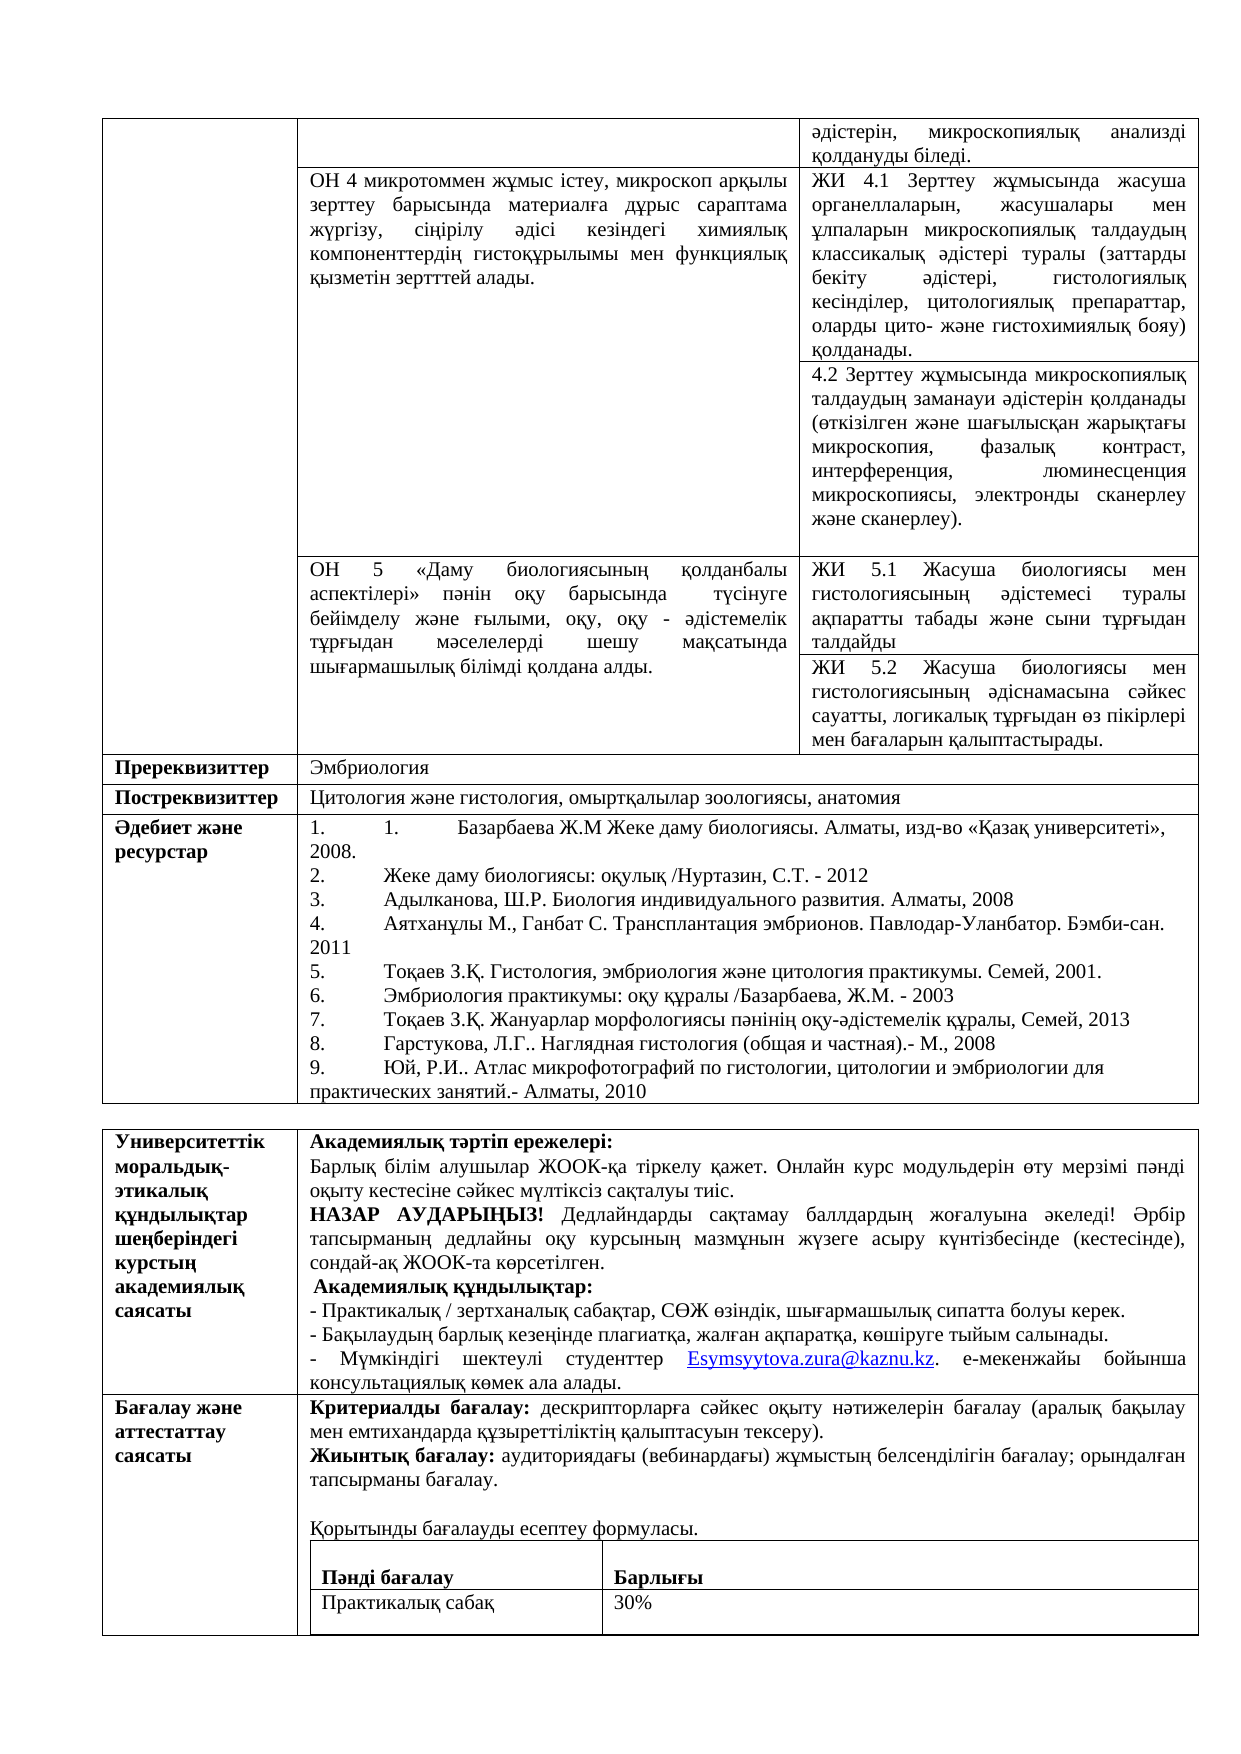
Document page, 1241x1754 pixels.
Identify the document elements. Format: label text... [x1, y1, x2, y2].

table_cell Постреквизиттер [103, 785, 297, 813]
table_cell ОН 4 микротоммен жұмыс істеу, микроскоп арқылы зерттеу барысында материалға дұрыс сараптама жүргізу, сіңірілу әдісі кезіндегі химиялық компоненттердің гистоқұрылымы мен функциялық қызметін зертттей алады. [298, 168, 799, 556]
table_cell 4.2 Зерттеу жұмысында микроскопиялық талдаудың заманауи әдістерін қолданады (өткізілген және шағылысқан жарықтағы микроскопия, фазалық контраст, интерференция, люминесценция микроскопиясы, электронды сканерлеу және сканерлеу). [800, 362, 1198, 556]
table_cell Эмбриология [298, 755, 1198, 783]
table_cell Пререквизиттер [103, 755, 297, 783]
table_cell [298, 1395, 1198, 1635]
table_cell 1. 1. Базарбаева Ж.М Жеке даму биологиясы. Алматы, изд-во «Қазақ университеті», 2008. 2. Жеке даму биологиясы: оқулық /Нуртазин, С.Т. - 2012 3. Адылканова, Ш.Р. Биология индивидуального развития. Алматы, 2008 4. Аятханұлы М., Ганбат С. Трансплантация эмбрионов. Павлодар-Уланбатор. Бэмби-сан. 2011 5. Тоқаев З.Қ. Гистология, эмбриология және цитология практикумы. Семей, 2001. 6. Эмбриология практикумы: оқу құралы /Базарбаева, Ж.М. - 2003 7. Тоқаев З.Қ. Жануарлар морфологиясы пәнінің оқу-әдістемелік құралы, Семей, 2013 8. Гарстукова, Л.Г.. Наглядная гистология (общая и частная).- М., 2008 9. Юй, Р.И.. Атлас микрофотографий по гистологии, цитологии и эмбриологии для практических занятий.- Алматы, 2010 [298, 815, 1198, 1103]
table_header Университеттік моральдық-этикалық құндылықтар шеңберіндегі курстың академиялық саясаты [103, 1130, 297, 1394]
table_cell Цитология және гистология, омыртқалылар зоологиясы, анатомия [298, 785, 1198, 813]
table_cell ОН 5 «Даму биологиясының қолданбалы аспектілері» пәнін оқу барысында түсінуге бейімделу және ғылыми, оқу, оқу - әдістемелік тұрғыдан мәселелерді шешу мақсатында шығармашылық білімді қолдана алды. [298, 557, 799, 753]
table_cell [103, 1395, 297, 1635]
table_header Академиялық тәртіп ережелері: Барлық білім алушылар ЖООК-қа тіркелу қажет. Онлайн курс модульдерін өту мерзімі пәнді оқыту кестесіне сәйкес мүлтіксіз сақталуы тиіс. НАЗАР АУДАРЫҢЫЗ! Дедлайндарды сақтамау баллдардың жоғалуына әкеледі! Әрбір тапсырманың дедлайны оқу курсының мазмұнын жүзеге асыру күнтізбесінде (кестесінде), сондай-ақ ЖООК-та көрсетілген. Академиялық құндылықтар: - Практикалық / зертханалық сабақтар, СӨЖ өзіндік, шығармашылық сипатта болуы керек. - Бақылаудың барлық кезеңінде плагиатқа, жалған ақпаратқа, көшіруге тыйым салынады. - Мүмкіндігі шектеулі студенттер Esymsyytova.zura@kaznu.kz. е-мекенжайы бойынша консультациялық көмек ала алады. [298, 1130, 1198, 1394]
table_cell Әдебиет және ресурстар [103, 815, 297, 1103]
table_cell ЖИ 5.1 Жасуша биологиясы мен гистологиясының әдістемесі туралы ақпаратты табады және сыни тұрғыдан талдайды [800, 557, 1198, 653]
table_cell ЖИ 5.2 Жасуша биологиясы мен гистологиясының әдіснамасына сәйкес сауатты, логикалық тұрғыдан өз пікірлері мен бағаларын қалыптастырады. [800, 655, 1198, 753]
table_cell ЖИ 4.1 Зерттеу жұмысында жасуша органеллаларын, жасушалары мен ұлпаларын микроскопиялық талдаудың классикалық әдістері туралы (заттарды бекіту әдістері, гистологиялық кесінділер, цитологиялық препараттар, оларды цито- және гистохимиялық бояу) қолданады. [800, 168, 1198, 361]
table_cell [800, 119, 1198, 167]
